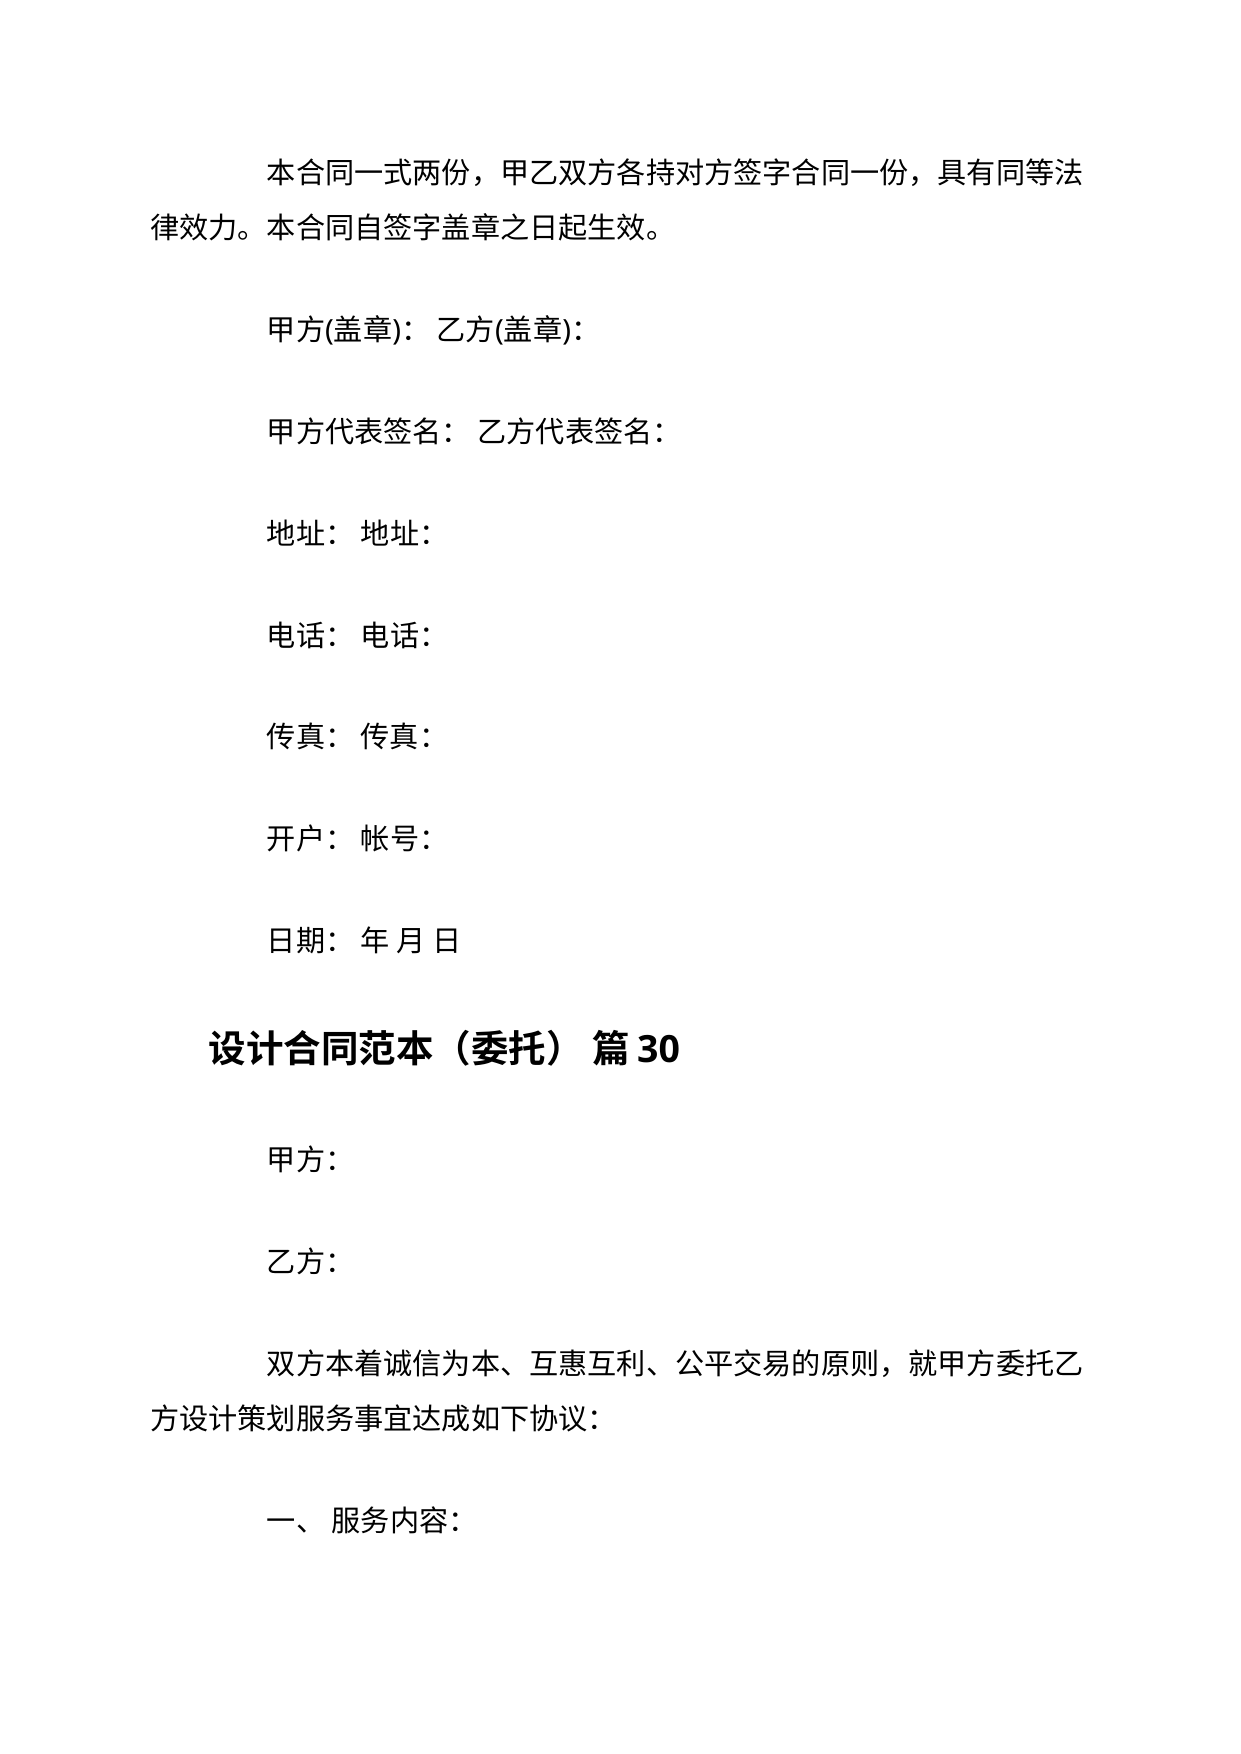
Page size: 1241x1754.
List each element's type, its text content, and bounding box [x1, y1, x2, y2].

text 本合同一式两份，甲乙双方各持对方签字合同一份，具有同等法律效力。本合同自签字盖章之日起生效。 [150, 150, 1090, 247]
text 一、 服务内容： [150, 1497, 1090, 1539]
text 甲方代表签名： 乙方代表签名： [150, 409, 1090, 451]
text 开户： 帐号： [150, 816, 1090, 858]
text 传真： 传真： [150, 714, 1090, 756]
text 地址： 地址： [150, 510, 1090, 553]
text 甲方： [150, 1137, 1090, 1179]
text 双方本着诚信为本、互惠互利、公平交易的原则，就甲方委托乙方设计策划服务事宜达成如下协议： [150, 1340, 1090, 1438]
text 设计合同范本（委托） 篇30 [150, 1019, 1090, 1074]
text 电话： 电话： [150, 612, 1090, 654]
text 日期： 年 月 日 [150, 917, 1090, 960]
text 乙方： [150, 1239, 1090, 1281]
text 甲方(盖章)： 乙方(盖章)： [150, 307, 1090, 349]
